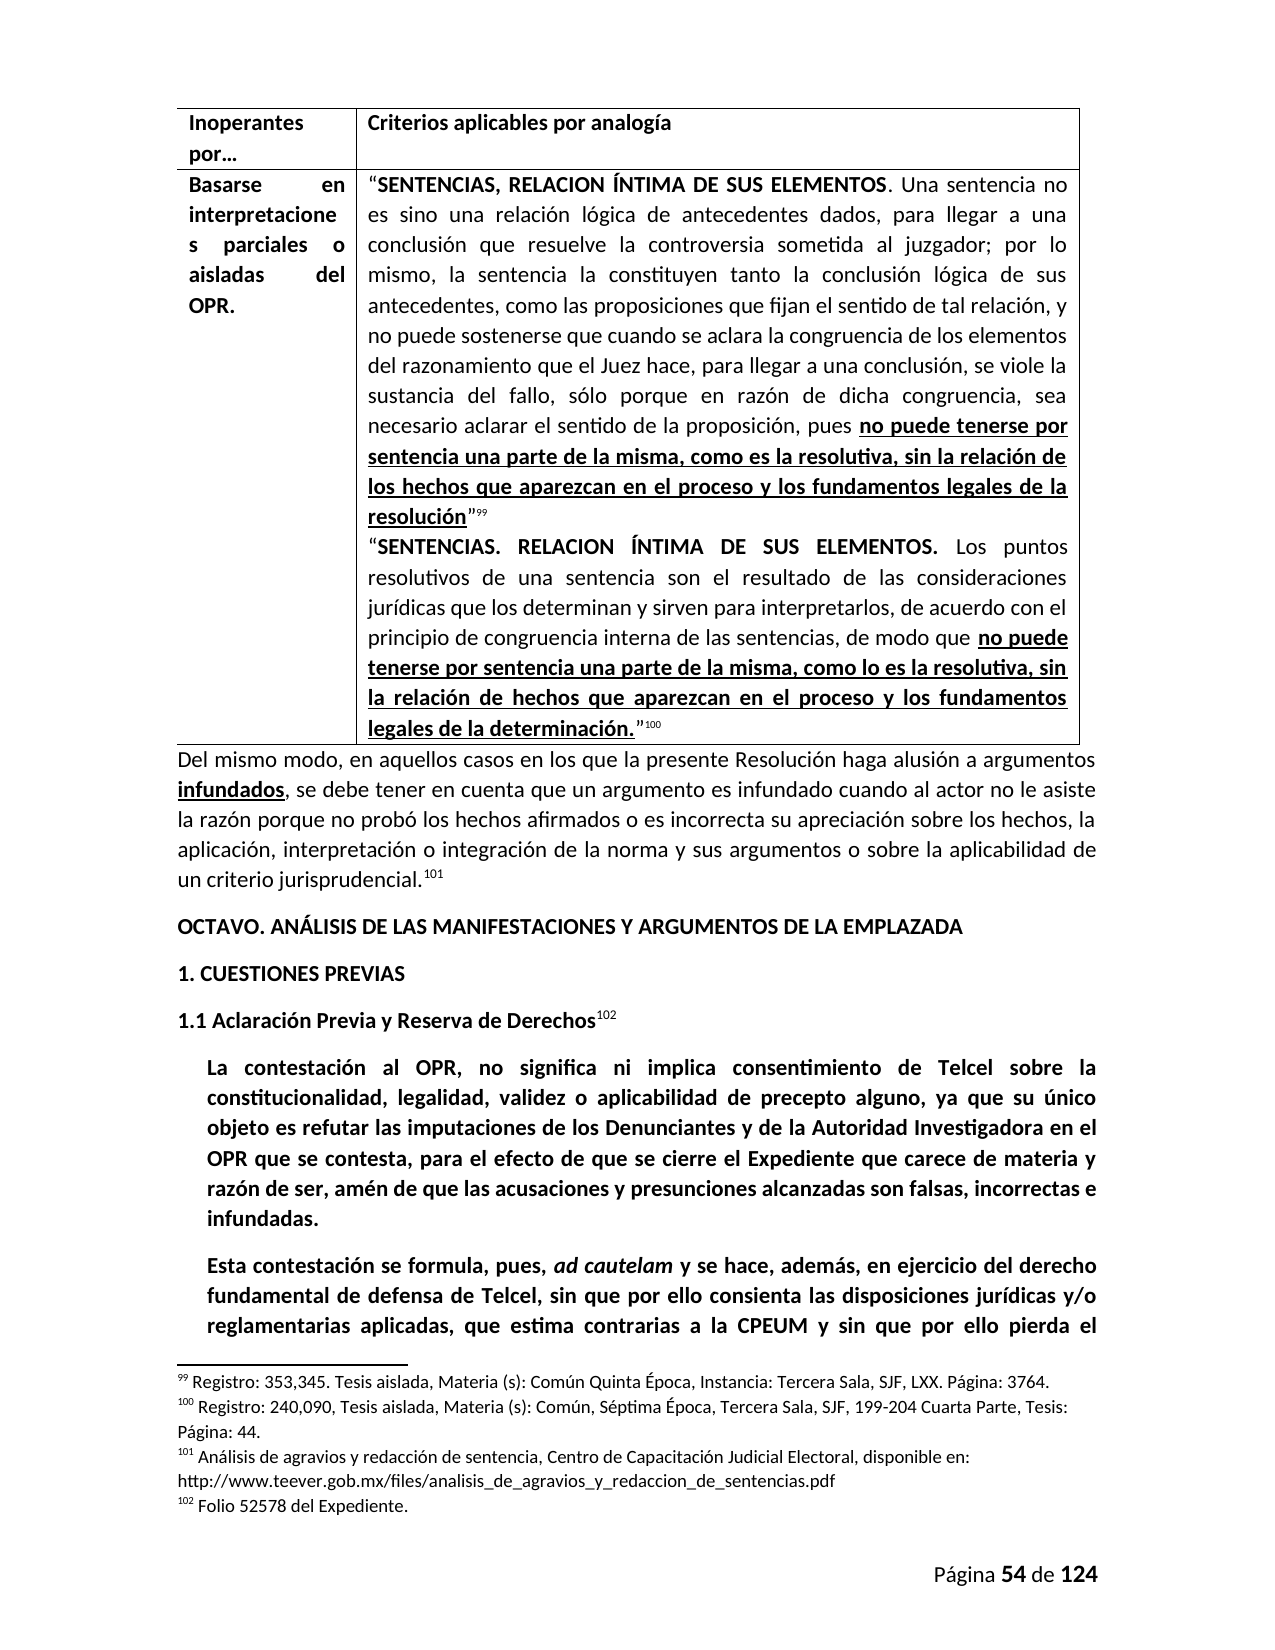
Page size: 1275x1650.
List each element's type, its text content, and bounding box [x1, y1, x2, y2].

table_header Inoperantes por… [177, 109, 356, 169]
text Del mismo modo, en aquellos casos en los que la presente Resolución haga alusión a argumentos infundados, se debe tener en cuenta que un argumento es infundado cuando al actor no le asiste la razón porque no probó los hechos afirmados o es incorrecta su apreciación sobre los hechos, la aplicación, interpretación o integración de la norma y sus argumentos o sobre la aplicabilidad de un criterio jurisprudencial. [177, 745, 1098, 894]
text Octavo. Análisis de las manifestaciones y argumentos de la emplazada [177, 912, 1098, 941]
table_cell Basarse en interpretaciones parciales o aisladas del OPR. [177, 170, 356, 744]
table_cell “SENTENCIAS, RELACION ÍNTIMA DE SUS ELEMENTOS. Una sentencia no es sino una relación lógica de antecedentes dados, para llegar a una conclusión que resuelve la controversia sometida al juzgador; por lo mismo, la sentencia la constituyen tanto la conclusión lógica de sus antecedentes, como las proposiciones que fijan el sentido de tal relación, y no puede sostenerse que cuando se aclara la congruencia de los elementos del razonamiento que el Juez hace, para llegar a una conclusión, se viole la sustancia del fallo, sólo porque en razón de dicha congruencia, sea necesario aclarar el sentido de la proposición, pues no puede tenerse por sentencia una parte de la misma, como es la resolutiva, sin la relación de los hechos que aparezcan en el proceso y los fundamentos legales de la resolución” “SENTENCIAS. RELACION ÍNTIMA DE SUS ELEMENTOS. Los puntos resolutivos de una sentencia son el resultado de las consideraciones jurídicas que los determinan y sirven para interpretarlos, de acuerdo con el principio de congruencia interna de las sentencias, de modo que no puede tenerse por sentencia una parte de la misma, como lo es la resolutiva, sin la relación de hechos que aparezcan en el proceso y los fundamentos legales de la determinación.” [357, 170, 1079, 744]
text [207, 1251, 1098, 1339]
table_header Criterios aplicables por analogía [357, 109, 1079, 169]
text La contestación al OPR, no significa ni implica consentimiento de Telcel sobre la constitucionalidad, legalidad, validez o aplicabilidad de precepto alguno, ya que su único objeto es refutar las imputaciones de los Denunciantes y de la Autoridad Investigadora en el OPR que se contesta, para el efecto de que se cierre el Expediente que carece de materia y razón de ser, amén de que las acusaciones y presunciones alcanzadas son falsas, incorrectas e infundadas. [207, 1053, 1098, 1232]
text 1. Cuestiones previas [177, 959, 1098, 987]
text 1.1 Aclaración Previa y Reserva de Derechos [177, 1006, 1098, 1034]
